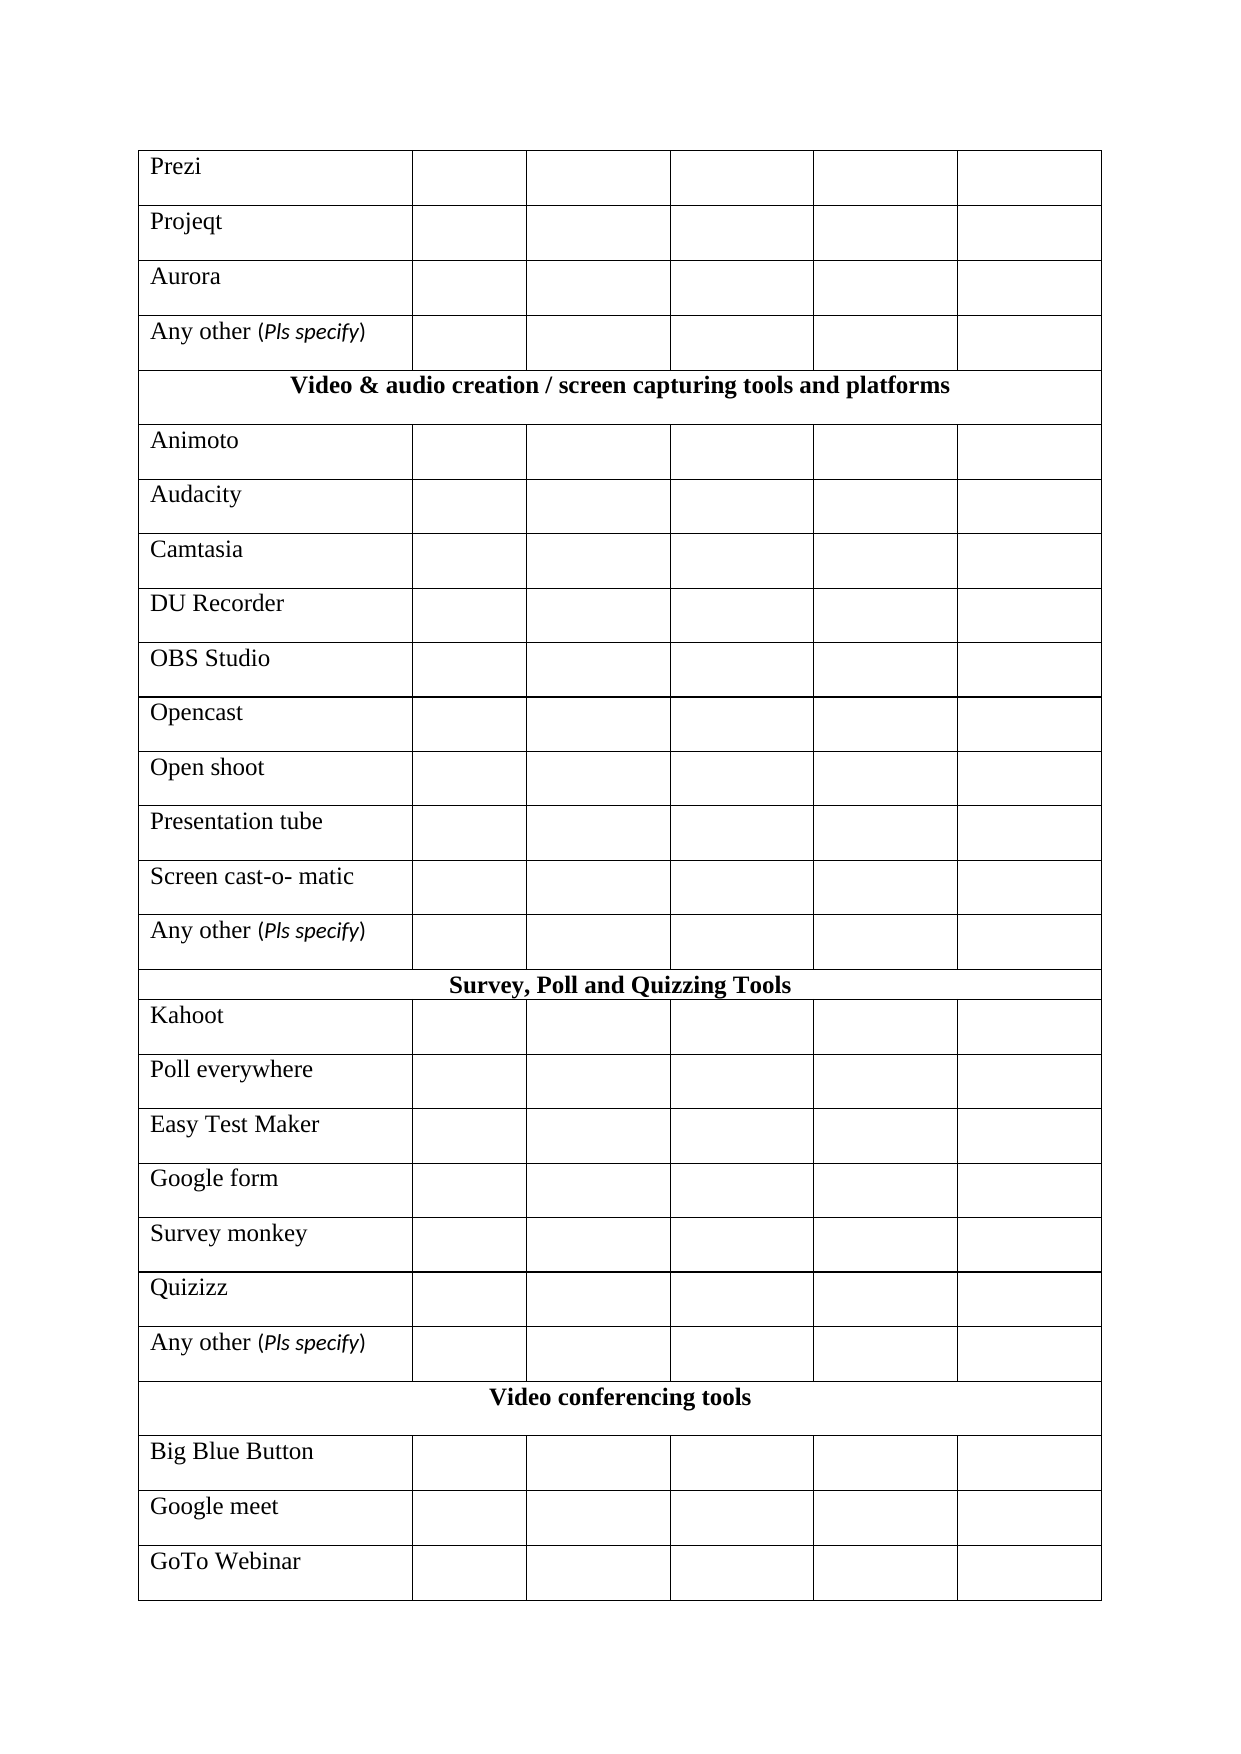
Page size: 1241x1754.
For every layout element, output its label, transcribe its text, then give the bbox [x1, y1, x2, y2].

table_cell [814, 425, 957, 478]
table_cell [413, 861, 526, 914]
table_cell [413, 151, 526, 205]
table_cell [814, 752, 957, 805]
table_cell [958, 589, 1101, 642]
table_cell [958, 1327, 1101, 1381]
table_cell [413, 316, 526, 369]
table_cell [527, 316, 670, 369]
table_cell Video conferencing tools [139, 1382, 1101, 1435]
table_cell [413, 261, 526, 315]
table_cell [814, 1273, 957, 1326]
table_cell Survey, Poll and Quizzing Tools [139, 970, 1101, 999]
table_cell Opencast [139, 698, 412, 751]
table_cell [814, 151, 957, 205]
table_cell [814, 534, 957, 587]
table_cell Any other (Pls specify) [139, 316, 412, 369]
table_cell [527, 261, 670, 315]
table_cell Any other (Pls specify) [139, 1327, 412, 1381]
table_cell Google meet [139, 1491, 412, 1545]
table_cell [671, 206, 813, 260]
table_cell [671, 1000, 813, 1053]
table_cell [413, 1327, 526, 1381]
table_cell [671, 1109, 813, 1162]
table_cell [413, 534, 526, 587]
table_cell [671, 534, 813, 587]
table_cell [413, 1055, 526, 1108]
table_cell [527, 480, 670, 533]
table_cell [671, 1218, 813, 1271]
table_cell [814, 1546, 957, 1600]
table_cell Presentation tube [139, 806, 412, 860]
table_cell [527, 206, 670, 260]
table_cell [413, 643, 526, 696]
table_cell [814, 589, 957, 642]
table_cell Projeqt [139, 206, 412, 260]
table_cell [671, 861, 813, 914]
table_cell [527, 1218, 670, 1271]
table_cell [413, 1273, 526, 1326]
table_cell [413, 1218, 526, 1271]
table_cell [958, 643, 1101, 696]
table_cell [814, 1218, 957, 1271]
table_cell [671, 1546, 813, 1600]
table_cell [958, 1164, 1101, 1217]
table_cell Poll everywhere [139, 1055, 412, 1108]
table_cell [958, 425, 1101, 478]
table_cell [958, 752, 1101, 805]
table_cell [527, 1000, 670, 1053]
table_cell [958, 1109, 1101, 1162]
table_cell [671, 1273, 813, 1326]
table_cell [958, 316, 1101, 369]
table_cell [527, 589, 670, 642]
table_cell [413, 915, 526, 969]
table_cell [527, 1491, 670, 1545]
table_cell [413, 752, 526, 805]
table_cell [527, 806, 670, 860]
table_cell [671, 425, 813, 478]
table_cell [958, 1491, 1101, 1545]
table_cell [671, 698, 813, 751]
table_cell [527, 698, 670, 751]
table_cell Easy Test Maker [139, 1109, 412, 1162]
table_cell [413, 1436, 526, 1490]
table_cell [671, 643, 813, 696]
table_cell Google form [139, 1164, 412, 1217]
table_cell [671, 1055, 813, 1108]
table_cell Camtasia [139, 534, 412, 587]
table_cell [527, 1109, 670, 1162]
table_cell [527, 1327, 670, 1381]
table_cell [527, 1546, 670, 1600]
table_cell Open shoot [139, 752, 412, 805]
table_cell [413, 698, 526, 751]
table_cell [814, 261, 957, 315]
table_cell [671, 589, 813, 642]
table_cell Animoto [139, 425, 412, 478]
table_cell [814, 915, 957, 969]
table_cell [671, 1164, 813, 1217]
table_cell [527, 534, 670, 587]
table_cell [814, 206, 957, 260]
table_cell [413, 1109, 526, 1162]
table_cell [958, 861, 1101, 914]
table_cell [958, 1546, 1101, 1600]
table_cell [671, 1491, 813, 1545]
table_cell Video & audio creation / screen capturing tools and platforms [139, 371, 1101, 424]
table_cell [671, 151, 813, 205]
table_cell [671, 806, 813, 860]
table_cell [671, 316, 813, 369]
table_cell [814, 1109, 957, 1162]
table_cell [814, 643, 957, 696]
table_cell Prezi [139, 151, 412, 205]
table_cell GoTo Webinar [139, 1546, 412, 1600]
table_cell [814, 1000, 957, 1053]
table_cell [671, 915, 813, 969]
table_cell [958, 1273, 1101, 1326]
table_cell [527, 643, 670, 696]
table_cell [527, 1164, 670, 1217]
table_cell [527, 1273, 670, 1326]
table_cell [958, 806, 1101, 860]
table_cell [958, 915, 1101, 969]
table_cell [413, 425, 526, 478]
table_cell Aurora [139, 261, 412, 315]
table_cell [527, 861, 670, 914]
table_cell [958, 1436, 1101, 1490]
table_cell [958, 698, 1101, 751]
table_cell [814, 316, 957, 369]
table_cell Kahoot [139, 1000, 412, 1053]
table_cell [958, 1218, 1101, 1271]
table_cell [671, 261, 813, 315]
table_cell [527, 752, 670, 805]
table_cell [671, 752, 813, 805]
table_cell [413, 589, 526, 642]
table_cell [814, 806, 957, 860]
table_cell [527, 1436, 670, 1490]
table_cell [958, 261, 1101, 315]
table_cell [413, 1000, 526, 1053]
table_cell [527, 151, 670, 205]
table_cell [413, 480, 526, 533]
table_cell Any other (Pls specify) [139, 915, 412, 969]
table_cell [814, 1491, 957, 1545]
table_cell OBS Studio [139, 643, 412, 696]
table_cell [671, 480, 813, 533]
table_cell [814, 698, 957, 751]
table_cell [671, 1327, 813, 1381]
table_cell Quizizz [139, 1273, 412, 1326]
table_cell [671, 1436, 813, 1490]
table_cell [527, 425, 670, 478]
table_cell DU Recorder [139, 589, 412, 642]
table_cell [527, 915, 670, 969]
table_cell [814, 861, 957, 914]
table_cell [958, 480, 1101, 533]
table_cell [814, 480, 957, 533]
table_cell [958, 534, 1101, 587]
table_cell Survey monkey [139, 1218, 412, 1271]
table_cell [814, 1436, 957, 1490]
table_cell [413, 1546, 526, 1600]
table_cell Audacity [139, 480, 412, 533]
table_cell Big Blue Button [139, 1436, 412, 1490]
table_cell [958, 206, 1101, 260]
table_cell [958, 1055, 1101, 1108]
table_cell [413, 1164, 526, 1217]
table_cell [958, 1000, 1101, 1053]
table_cell [814, 1164, 957, 1217]
table_cell [413, 1491, 526, 1545]
table_cell Screen cast-o- matic [139, 861, 412, 914]
table_cell [413, 806, 526, 860]
table_cell [413, 206, 526, 260]
table_cell [958, 151, 1101, 205]
table_cell [814, 1055, 957, 1108]
table_cell [814, 1327, 957, 1381]
table_cell [527, 1055, 670, 1108]
